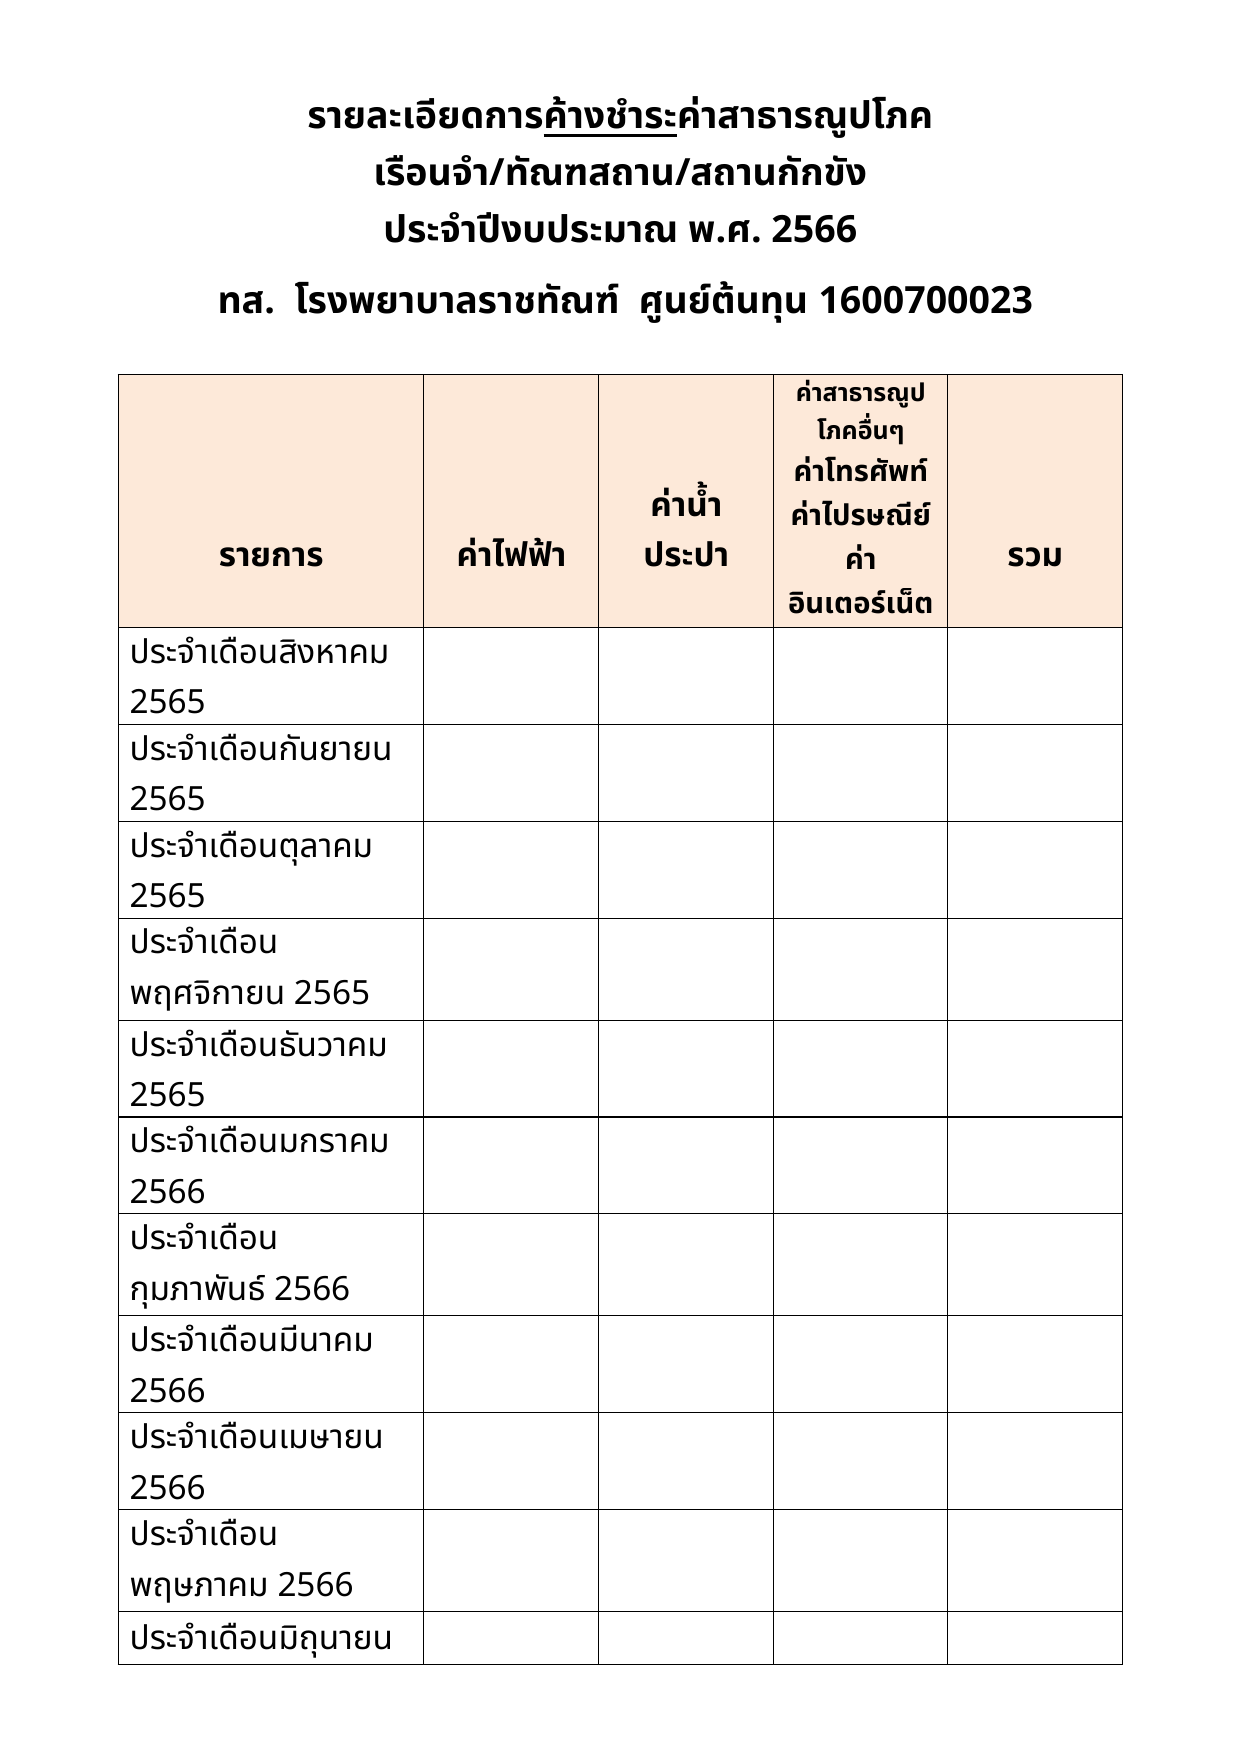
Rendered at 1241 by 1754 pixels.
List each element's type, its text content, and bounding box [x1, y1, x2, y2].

table_cell [774, 822, 947, 917]
table_cell [599, 1612, 773, 1664]
table_header ค่าน้ำประปา [599, 375, 773, 627]
table_cell ประจำเดือนกันยายน 2565 [119, 725, 423, 821]
table_cell ประจำเดือนกุมภาพันธ์ 2566 [119, 1214, 423, 1315]
table_cell [599, 725, 773, 821]
table_cell ประจำเดือนตุลาคม 2565 [119, 822, 423, 917]
table_cell [774, 919, 947, 1019]
table_cell ประจำเดือนมีนาคม 2566 [119, 1316, 423, 1412]
table_cell [599, 822, 773, 917]
table_header รวม [948, 375, 1122, 627]
table_header ค่าสาธารณูปโภคอื่นๆ ค่าโทรศัพท์ ค่าไปรษณีย์ ค่าอินเตอร์เน็ต [774, 375, 947, 627]
table_cell ประจำเดือนเมษายน 2566 [119, 1413, 423, 1509]
table_cell [774, 725, 947, 821]
table_cell [948, 1118, 1122, 1213]
table_cell [424, 1316, 598, 1412]
table_cell [424, 628, 598, 724]
text ทส. โรงพยาบาลราชทัณฑ์ ศูนย์ต้นทุน 1600700023 [118, 273, 1122, 330]
table_cell [599, 1413, 773, 1509]
table_cell [948, 822, 1122, 917]
table_cell [774, 1021, 947, 1116]
table_cell [774, 1316, 947, 1412]
table_cell [424, 1413, 598, 1509]
table_cell ประจำเดือนพฤศจิกายน 2565 [119, 919, 423, 1019]
table_cell [424, 1021, 598, 1116]
table_cell [948, 1510, 1122, 1611]
table_cell [774, 1214, 947, 1315]
table_cell [948, 628, 1122, 724]
table_cell [948, 919, 1122, 1019]
table_cell [948, 1316, 1122, 1412]
table_cell [599, 628, 773, 724]
table_cell [424, 725, 598, 821]
table_cell [599, 1510, 773, 1611]
table_cell [948, 1214, 1122, 1315]
table_cell [948, 1612, 1122, 1664]
text เรือนจำ/ทัณฑสถาน/สถานกักขัง [118, 145, 1122, 202]
table_cell [424, 1510, 598, 1611]
table_cell [424, 822, 598, 917]
table_cell [599, 1118, 773, 1213]
table_cell [948, 1021, 1122, 1116]
text ประจำปีงบประมาณ พ.ศ. 2566 [118, 202, 1122, 259]
table_cell ประจำเดือนมกราคม 2566 [119, 1118, 423, 1213]
table_cell [599, 1214, 773, 1315]
table_cell ประจำเดือนธันวาคม 2565 [119, 1021, 423, 1116]
table_cell [599, 919, 773, 1019]
table_cell [424, 1612, 598, 1664]
text รายละเอียดการค้างชำระค่าสาธารณูปโภค [118, 89, 1122, 145]
table_cell [774, 1612, 947, 1664]
table_header รายการ [119, 375, 423, 627]
table_cell [424, 1214, 598, 1315]
table_cell ประจำเดือนสิงหาคม 2565 [119, 628, 423, 724]
table_cell [774, 628, 947, 724]
table_header ค่าไฟฟ้า [424, 375, 598, 627]
table_cell [774, 1510, 947, 1611]
table_cell [424, 1118, 598, 1213]
table_cell [424, 919, 598, 1019]
table_cell [948, 725, 1122, 821]
table_cell [599, 1316, 773, 1412]
table_cell ประจำเดือนพฤษภาคม 2566 [119, 1510, 423, 1611]
table_cell [599, 1021, 773, 1116]
table_cell [774, 1413, 947, 1509]
table_cell [774, 1118, 947, 1213]
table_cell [119, 1612, 423, 1664]
table_cell [948, 1413, 1122, 1509]
